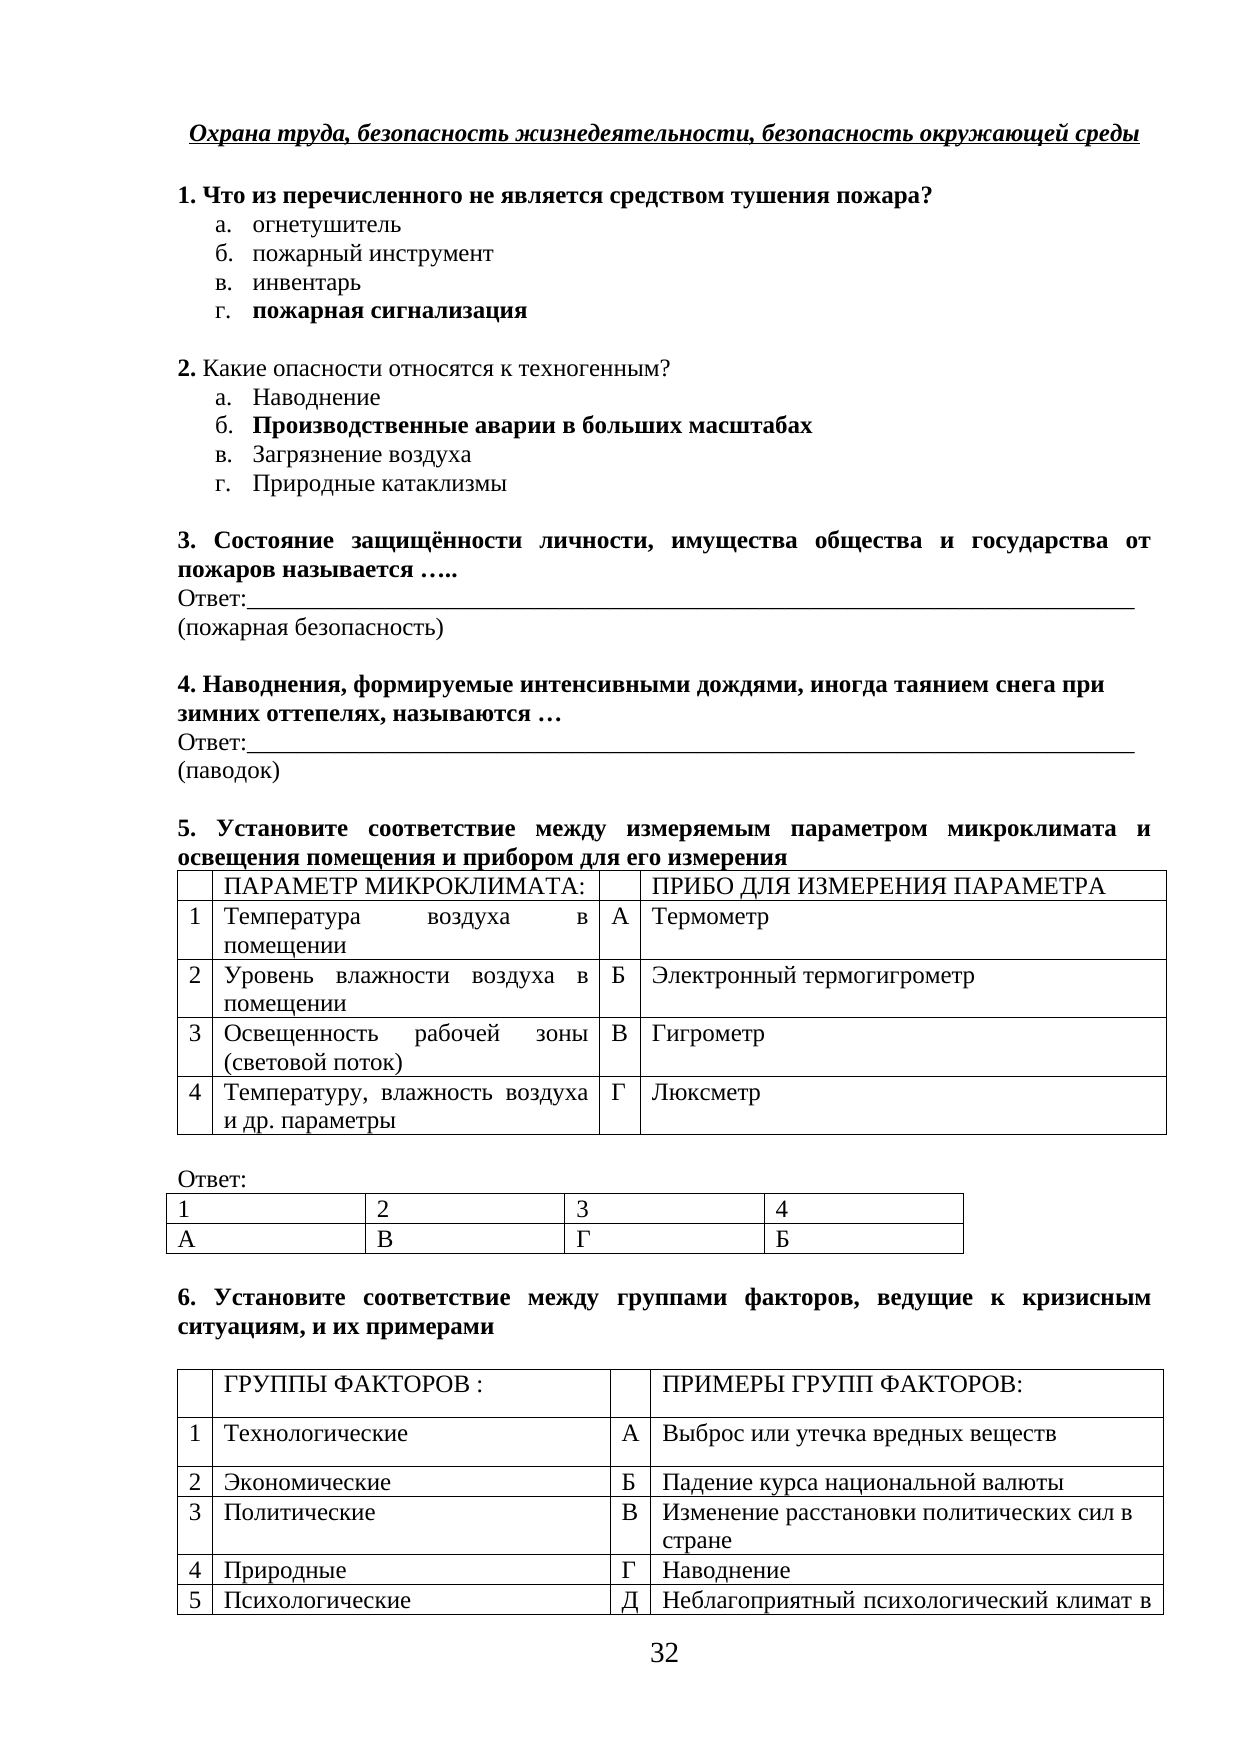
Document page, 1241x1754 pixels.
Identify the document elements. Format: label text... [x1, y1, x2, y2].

table_cell В [600, 1018, 640, 1076]
table_header [178, 871, 212, 900]
table_cell 3 [178, 1018, 212, 1076]
text (пожарная безопасность) [177, 612, 1152, 640]
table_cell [651, 1585, 1163, 1614]
list инвентарь [215, 267, 1152, 295]
table_cell Освещенность рабочей зоны (световой поток) [213, 1018, 599, 1076]
table_cell Электронный термогигрометр [641, 960, 1166, 1017]
table_header 2 [366, 1194, 564, 1223]
table_cell Выброс или утечка вредных веществ [651, 1418, 1163, 1466]
text 2. Какие опасности относятся к техногенным? [177, 353, 1152, 382]
table_cell 3 [178, 1497, 212, 1554]
list Наводнение [215, 382, 1152, 410]
text 6. Установите соответствие между группами факторов, ведущие к кризисным ситуациям, и их примерами [177, 1282, 1152, 1340]
table_cell Политические [213, 1497, 610, 1554]
text Ответ:_______________________________________________________________________ [177, 727, 1152, 755]
table_header 1 [167, 1194, 365, 1223]
text Ответ: [177, 1164, 1152, 1193]
list Загрязнение воздуха [215, 439, 1152, 468]
table_cell В [366, 1224, 564, 1252]
text Охрана труда, безопасность жизнедеятельности, безопасность окружающей среды [177, 118, 1152, 147]
table_header ГРУППЫ ФАКТОРОВ : [213, 1370, 610, 1417]
table_header [600, 871, 640, 900]
table_cell 2 [178, 1467, 212, 1496]
list пожарный инструмент [215, 238, 1152, 267]
table_cell А [167, 1224, 365, 1252]
table_cell Термометр [641, 901, 1166, 959]
table_cell Г [611, 1555, 650, 1584]
list огнетушитель [215, 209, 1152, 238]
table_cell Б [600, 960, 640, 1017]
table_cell Температура воздуха в помещении [213, 901, 599, 959]
table_cell А [600, 901, 640, 959]
text 1. Что из перечисленного не является средством тушения пожара? [177, 180, 1152, 209]
table_cell Технологические [213, 1418, 610, 1466]
table_cell 4 [178, 1077, 212, 1134]
table_cell Б [611, 1467, 650, 1496]
table_cell 2 [178, 960, 212, 1017]
table_cell Люксметр [641, 1077, 1166, 1134]
table_cell Температуру, влажность воздуха и др. параметры [213, 1077, 599, 1134]
table_header [178, 1370, 212, 1417]
table_header ПРИБО ДЛЯ ИЗМЕРЕНИЯ ПАРАМЕТРА [641, 871, 1166, 900]
list Производственные аварии в больших масштабах [215, 410, 1152, 439]
text 3. Состояние защищённости личности, имущества общества и государства от пожаров называется ….. [177, 525, 1152, 583]
table_cell Гигрометр [641, 1018, 1166, 1076]
table_header ПАРАМЕТР МИКРОКЛИМАТА: [213, 871, 599, 900]
table_cell В [611, 1497, 650, 1554]
table_cell 1 [178, 901, 212, 959]
table_header 3 [565, 1194, 764, 1223]
table_cell Природные [213, 1555, 610, 1584]
table_cell Экономические [213, 1467, 610, 1496]
table_cell Уровень влажности воздуха в помещении [213, 960, 599, 1017]
text (паводок) [177, 755, 1152, 784]
table_cell A [611, 1418, 650, 1466]
text 5. Установите соответствие между измеряемым параметром микроклимата и освещения помещения и прибором для его измерения [177, 813, 1152, 870]
table_cell 4 [178, 1555, 212, 1584]
table_cell Б [765, 1224, 963, 1252]
table_cell Изменение расстановки политических сил в стране [651, 1497, 1163, 1554]
text Ответ:_______________________________________________________________________ [177, 583, 1152, 612]
table_cell 1 [178, 1418, 212, 1466]
table_cell Наводнение [651, 1555, 1163, 1584]
table_cell Падение курса национальной валюты [651, 1467, 1163, 1496]
table_header [611, 1370, 650, 1417]
table_cell Г [600, 1077, 640, 1134]
table_cell Г [565, 1224, 764, 1252]
table_cell Д [611, 1585, 650, 1614]
text 4. Наводнения, формируемые интенсивными дождями, иногда таянием снега при зимних оттепелях, называются … [177, 669, 1152, 727]
table_cell 5 [178, 1585, 212, 1614]
table_header ПРИМЕРЫ ГРУПП ФАКТОРОВ: [651, 1370, 1163, 1417]
table_cell Психологические [213, 1585, 610, 1614]
list пожарная сигнализация [215, 295, 1152, 324]
table_header 4 [765, 1194, 963, 1223]
list Природные катаклизмы [215, 468, 1152, 497]
